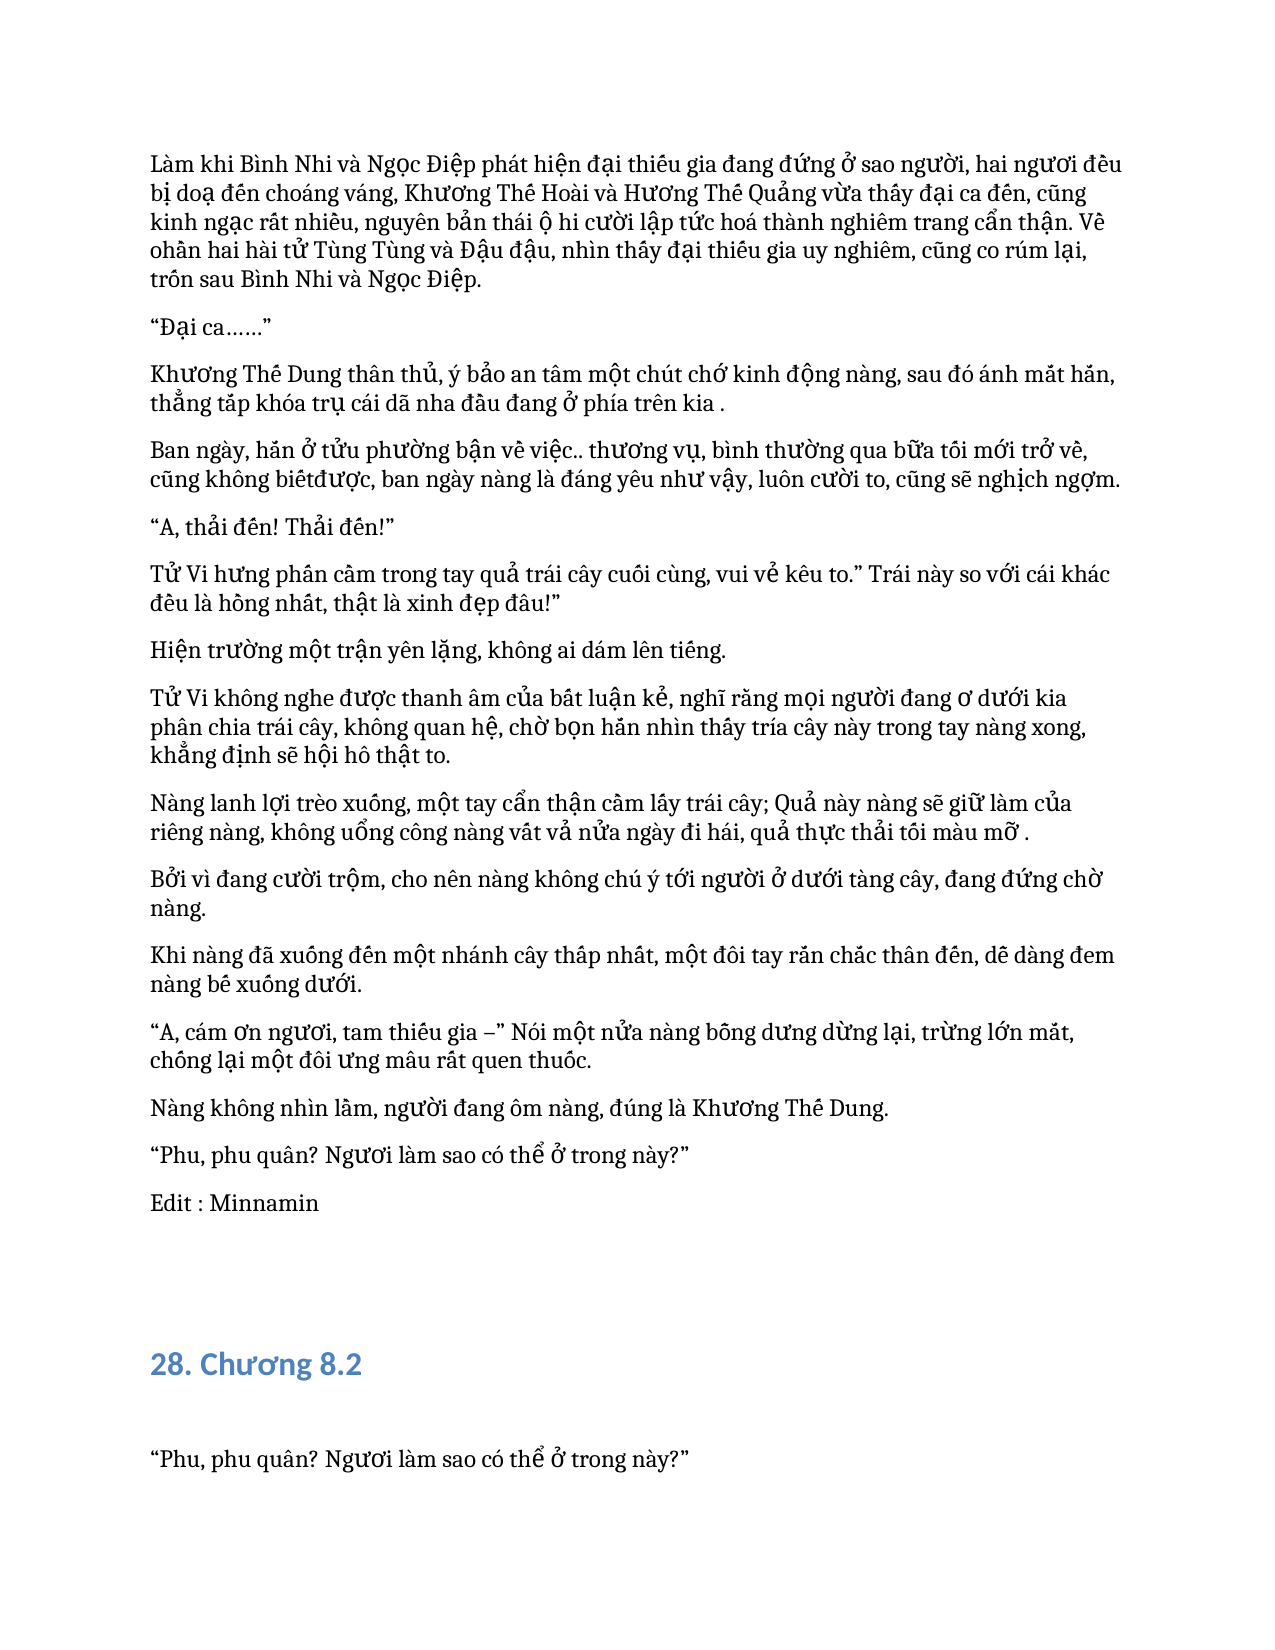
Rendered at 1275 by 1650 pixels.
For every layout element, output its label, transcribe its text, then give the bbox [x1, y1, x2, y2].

text Hiện trường một trận yên lặng, không ai dám lên tiếng. [150, 636, 1125, 665]
text Bởi vì đang cười trộm, cho nên nàng không chú ý tới người ở dưới tàng cây, đang đứng chờ nàng. [150, 865, 1125, 922]
text Làm khi Bình Nhi và Ngọc Điệp phát hiện đại thiếu gia đang đứng ở sao người, hai ngươi đều bị doạ đến choáng váng, Khương Thế Hoài và Hương Thế Quảng vừa thấy đại ca đến, cũng kinh ngạc rất nhiều, nguyên bản thái ộ hi cười lập tức hoá thành nghiêm trang cẩn thận. Về ohần hai hài tử Tùng Tùng và Đậu đậu, nhìn thấy đại thiếu gia uy nghiêm, cũng co rúm lại, trốn sau Bình Nhi và Ngọc Điệp. [150, 150, 1125, 294]
text “A, thải đến! Thải đến!” [150, 512, 1125, 541]
text Khi nàng đã xuống đến một nhánh cây thấp nhất, một đôi tay rắn chắc thân đến, dễ dàng đem nàng bế xuống dưới. [150, 941, 1125, 999]
text “Phu, phu quân? Ngươi làm sao có thể ở trong này?” [150, 1388, 1125, 1474]
text Tử Vi không nghe được thanh âm của bất luận kẻ, nghĩ rằng mọi người đang ơ dưới kia phân chia trái cây, không quan hệ, chờ bọn hắn nhìn thấy tría cây này trong tay nàng xong, khẳng định sẽ hội hô thật to. [150, 684, 1125, 770]
text Ban ngày, hắn ở tửu phường bận về việc.. thương vụ, bình thường qua bữa tối mới trở về, cũng không biếtđược, ban ngày nàng là đáng yêu như vậy, luôn cười to, cũng sẽ nghịch ngợm. [150, 436, 1125, 494]
text Khương Thế Dung thân thủ, ý bảo an tâm một chút chớ kinh động nàng, sau đó ánh mắt hắn, thẳng tắp khóa trụ cái dã nha đầu đang ở phía trên kia . [150, 360, 1125, 417]
text “Phu, phu quân? Ngươi làm sao có thể ở trong này?” [150, 1141, 1125, 1170]
text Tử Vi hưng phấn cầm trong tay quả trái cây cuối cùng, vui vẻ kêu to.” Trái này so với cái khác đều là hồng nhất, thật là xinh đẹp đâu!” [150, 560, 1125, 617]
text “A, cám ơn ngươi, tam thiếu gia –” Nói một nửa nàng bỗng dưng dừng lại, trừng lớn mắt, chống lại một đôi ưng mâu rất quen thuốc. [150, 1017, 1125, 1075]
text Nàng không nhìn lầm, người đang ôm nàng, đúng là Khương Thế Dung. [150, 1094, 1125, 1122]
subtitle 28. Chương 8.2 [150, 1343, 1125, 1384]
text “Đại ca……” [150, 312, 1125, 341]
text Nàng lanh lợi trèo xuống, một tay cẩn thận cầm lấy trái cây; Quả này nàng sẽ giữ làm của riêng nàng, không uổng công nàng vất vả nửa ngày đi hái, quả thực thải tối màu mỡ . [150, 789, 1125, 846]
text Edit : Minnamin [150, 1189, 1125, 1217]
